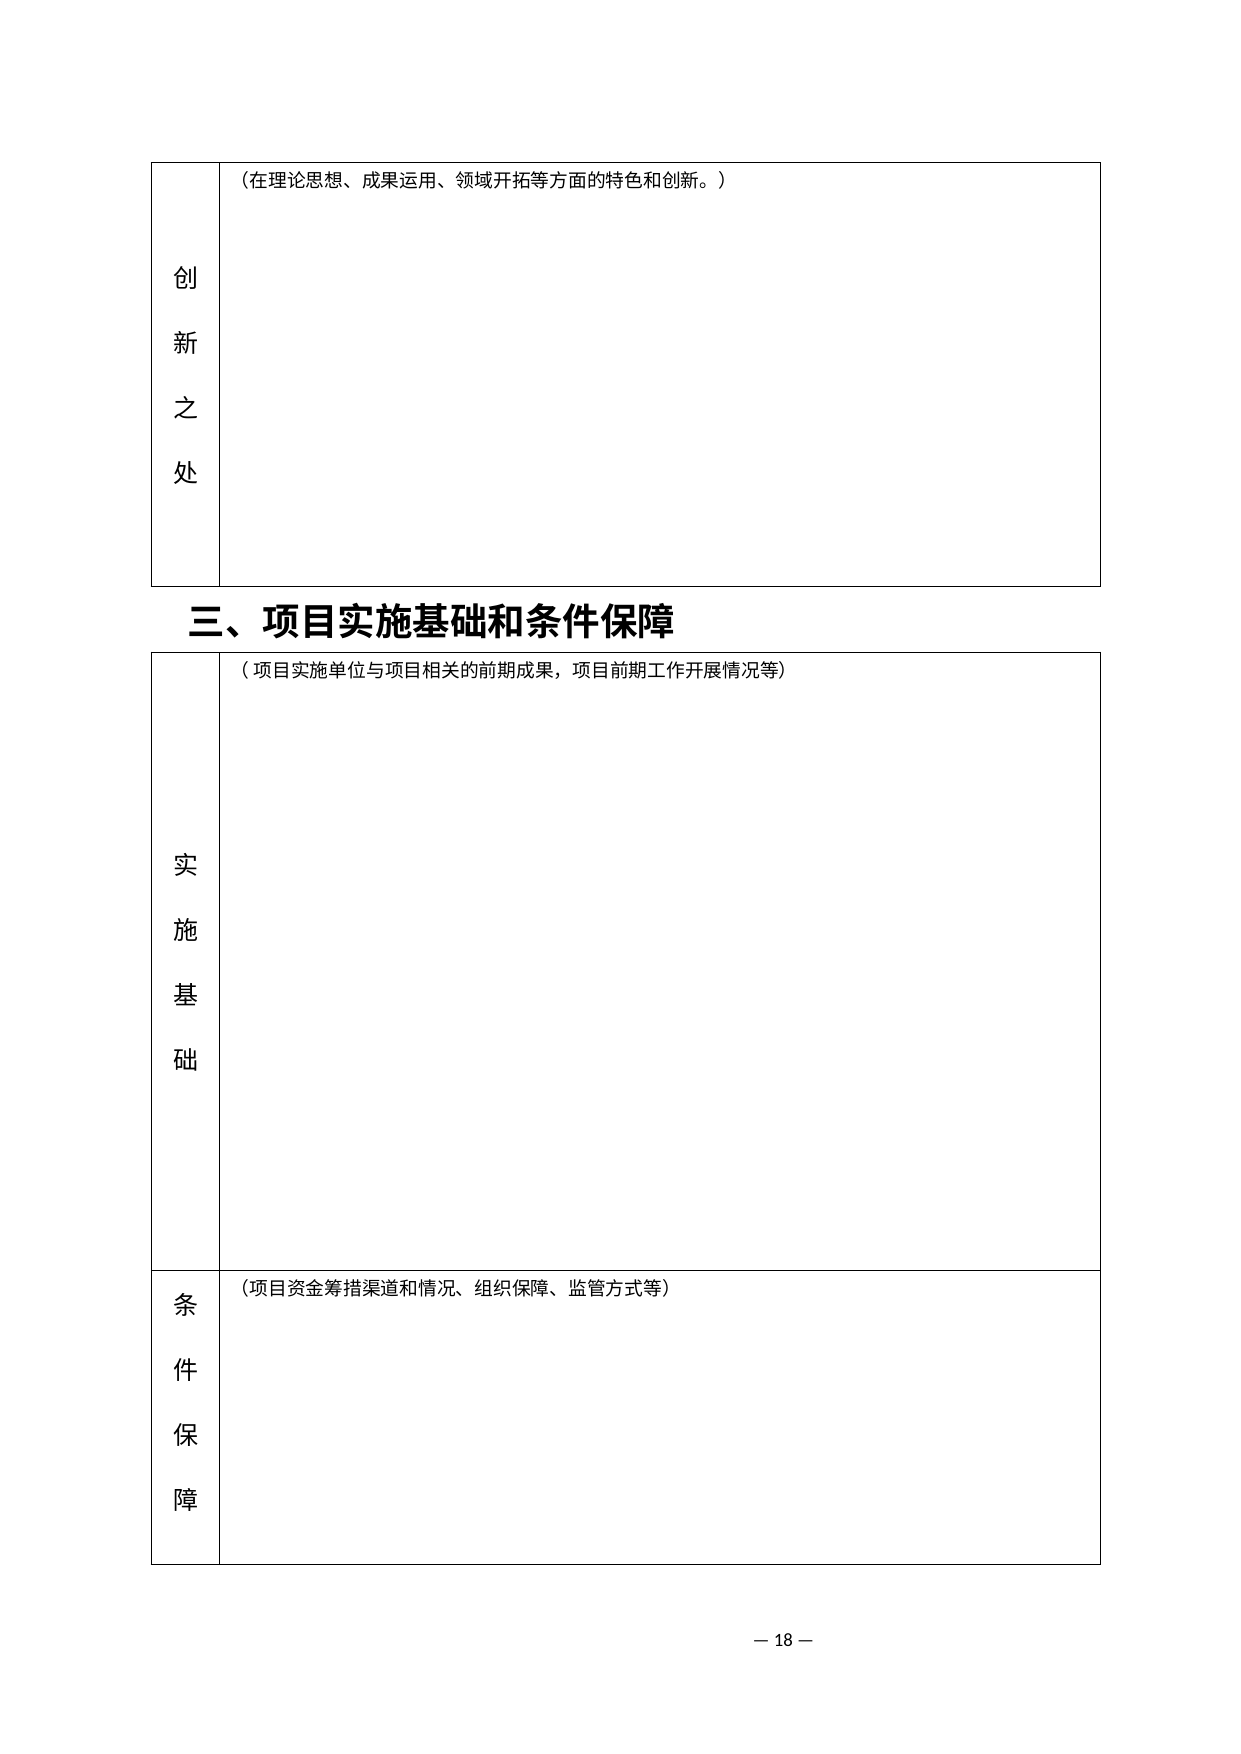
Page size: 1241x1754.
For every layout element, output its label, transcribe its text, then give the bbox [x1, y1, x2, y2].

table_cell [220, 1271, 1100, 1564]
list 项目实施基础和条件保障 [187, 587, 1053, 652]
table_cell 创新之处 [152, 163, 219, 586]
table_cell 条件保障 [152, 1271, 219, 1564]
table_header 实施基础 [152, 653, 219, 1270]
table_header （ 项目实施单位与项目相关的前期成果，项目前期工作开展情况等） [220, 653, 1100, 1270]
table_cell （在理论思想、成果运用、领域开拓等方面的特色和创新。） [220, 163, 1100, 586]
